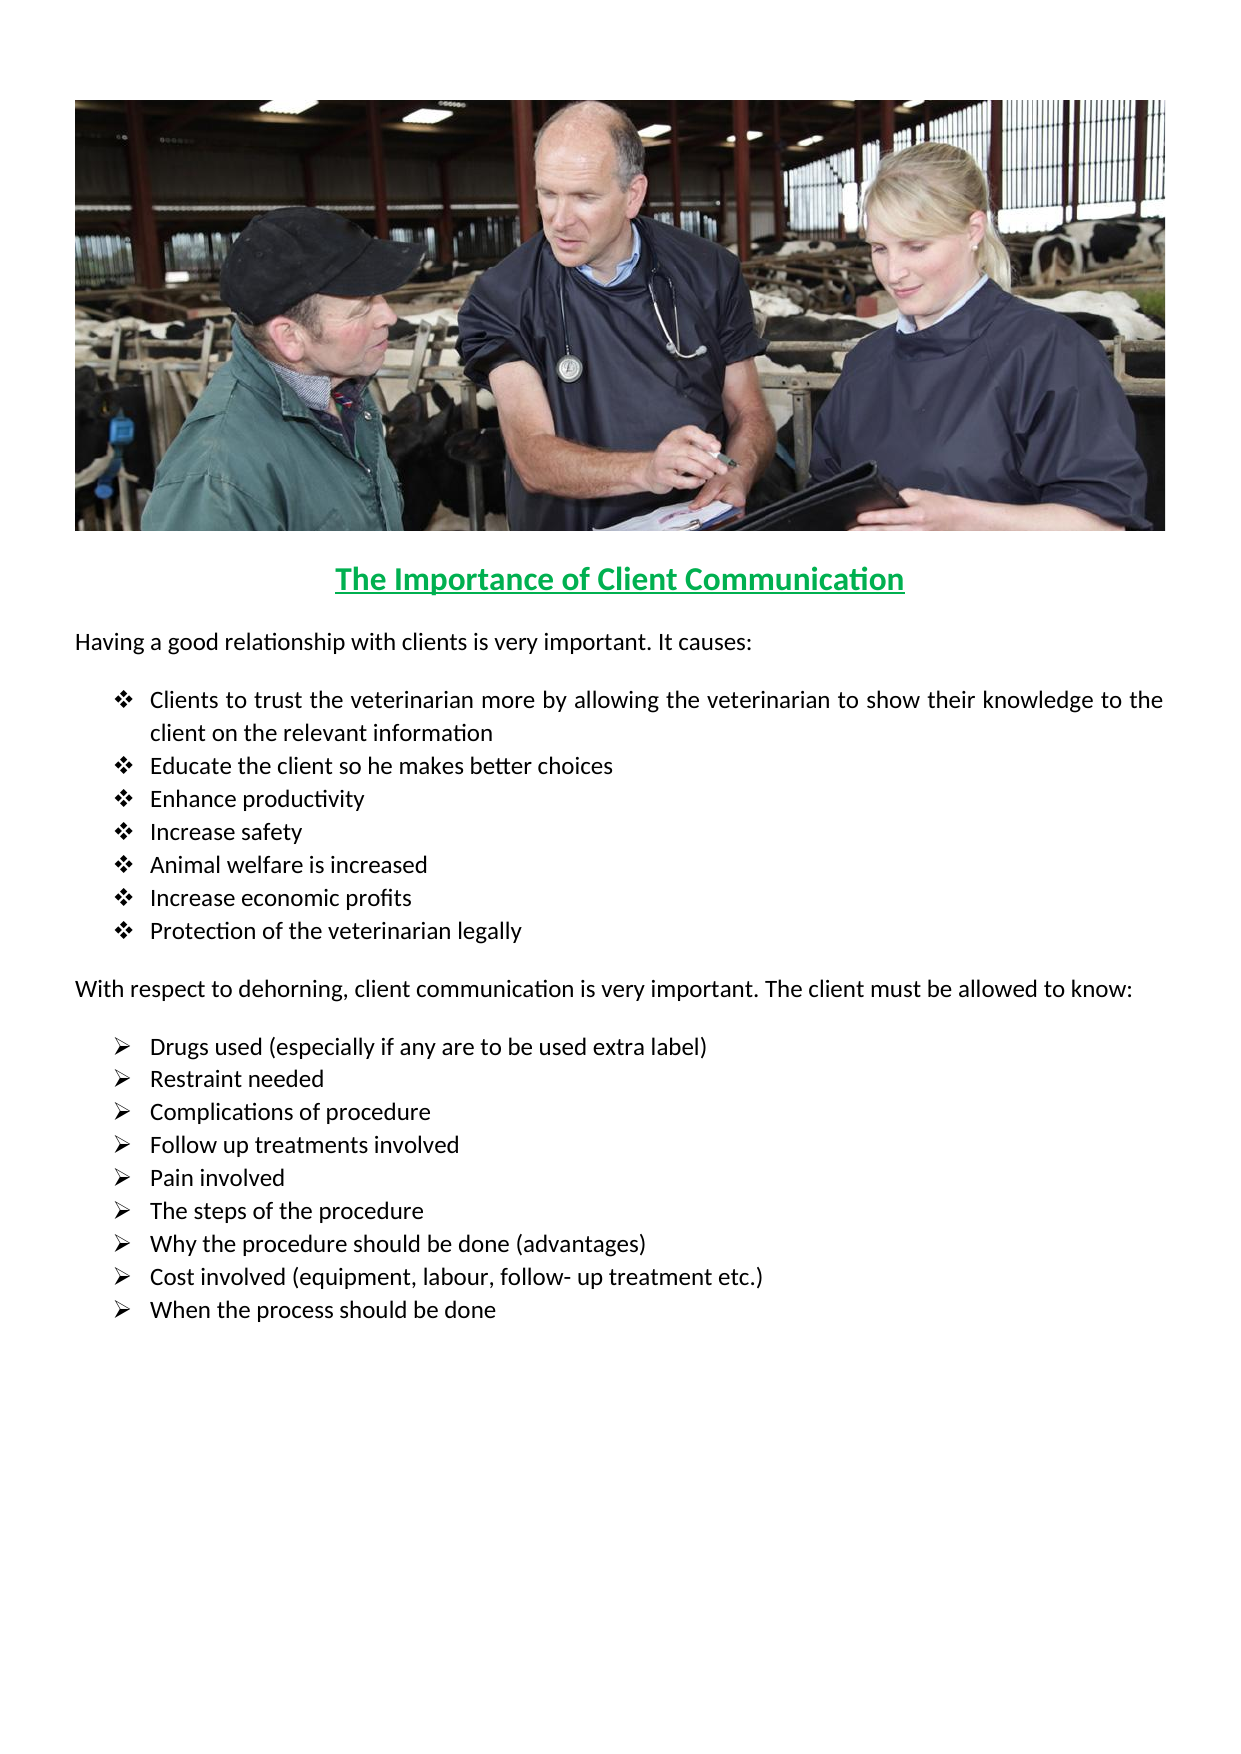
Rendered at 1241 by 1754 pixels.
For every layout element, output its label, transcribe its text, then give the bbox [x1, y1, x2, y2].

text The Importance of Client Communication [75, 557, 1165, 598]
list Enhance productivity [112, 783, 1165, 814]
list Drugs used (especially if any are to be used extra label) [112, 1031, 1165, 1061]
list Animal welfare is increased [112, 849, 1165, 879]
text With respect to dehorning, client communication is very important. The client must be allowed to know: [75, 973, 1165, 1003]
list Cost involved (equipment, labour, follow- up treatment etc.) [112, 1261, 1165, 1292]
list Increase safety [112, 816, 1165, 847]
list Educate the client so he makes better choices [112, 750, 1165, 781]
list When the process should be done [112, 1294, 1165, 1324]
list Increase economic profits [112, 882, 1165, 912]
list Protection of the veterinarian legally [112, 915, 1165, 945]
list Pain involved [112, 1162, 1165, 1193]
list Clients to trust the veterinarian more by allowing the veterinarian to show their knowledge to the client on the relevant information [112, 684, 1165, 748]
list Why the procedure should be done (advantages) [112, 1228, 1165, 1259]
list Complications of procedure [112, 1096, 1165, 1127]
list Follow up treatments involved [112, 1129, 1165, 1160]
list Restraint needed [112, 1063, 1165, 1094]
list The steps of the procedure [112, 1195, 1165, 1226]
text Having a good relationship with clients is very important. It causes: [75, 626, 1165, 657]
picture [75, 100, 1166, 531]
